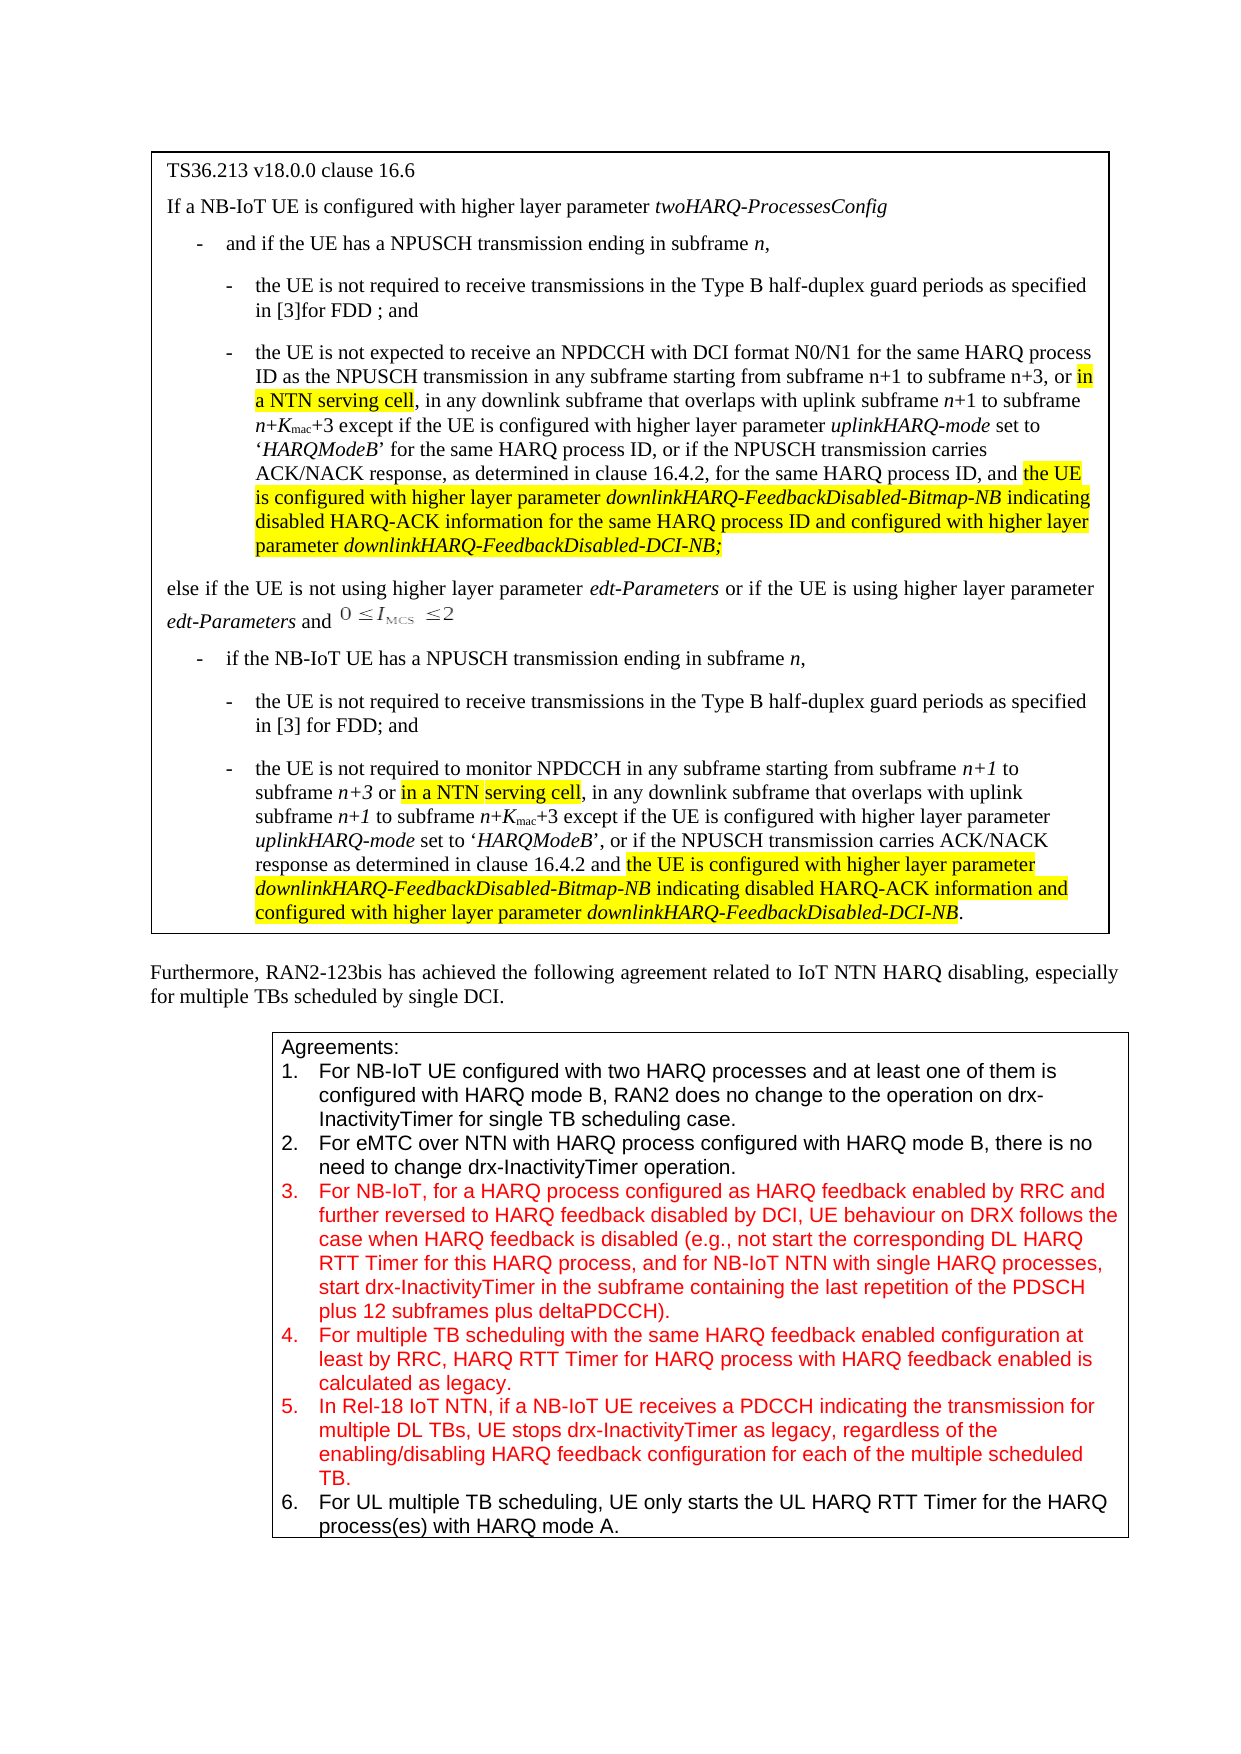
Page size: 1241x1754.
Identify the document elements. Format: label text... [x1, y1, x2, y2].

list For multiple TB scheduling with the same HARQ feedback enabled configuration at least by RRC, HARQ RTT Timer for HARQ process with HARQ feedback enabled is calculated as legacy. [273, 1319, 1128, 1391]
list For NB-IoT, for a HARQ process configured as HARQ feedback enabled by RRC and further reversed to HARQ feedback disabled by DCI, UE behaviour on DRX follows the case when HARQ feedback is disabled (e.g., not start the corresponding DL HARQ RTT Timer for this HARQ process, and for NB-IoT NTN with single HARQ processes, start drx-InactivityTimer in the subframe containing the last repetition of the PDSCH plus 12 subframes plus deltaPDCCH). [273, 1176, 1128, 1319]
text Furthermore, RAN2-123bis has achieved the following agreement related to IoT NTN HARQ disabling, especially for multiple TBs scheduled by single DCI. [150, 960, 1120, 1008]
text Agreements: [273, 1033, 1128, 1056]
list For NB-IoT UE configured with two HARQ processes and at least one of them is configured with HARQ mode B, RAN2 does no change to the operation on drx-InactivityTimer for single TB scheduling case. [273, 1056, 1128, 1128]
list For eMTC over NTN with HARQ process configured with HARQ mode B, there is no need to change drx-InactivityTimer operation. [273, 1128, 1128, 1176]
list For UL multiple TB scheduling, UE only starts the UL HARQ RTT Timer for the HARQ process(es) with HARQ mode A. [273, 1487, 1128, 1537]
list In Rel-18 IoT NTN, if a NB-IoT UE receives a PDCCH indicating the transmission for multiple DL TBs, UE stops drx-InactivityTimer as legacy, regardless of the enabling/disabling HARQ feedback configuration for each of the multiple scheduled TB. [273, 1391, 1128, 1487]
